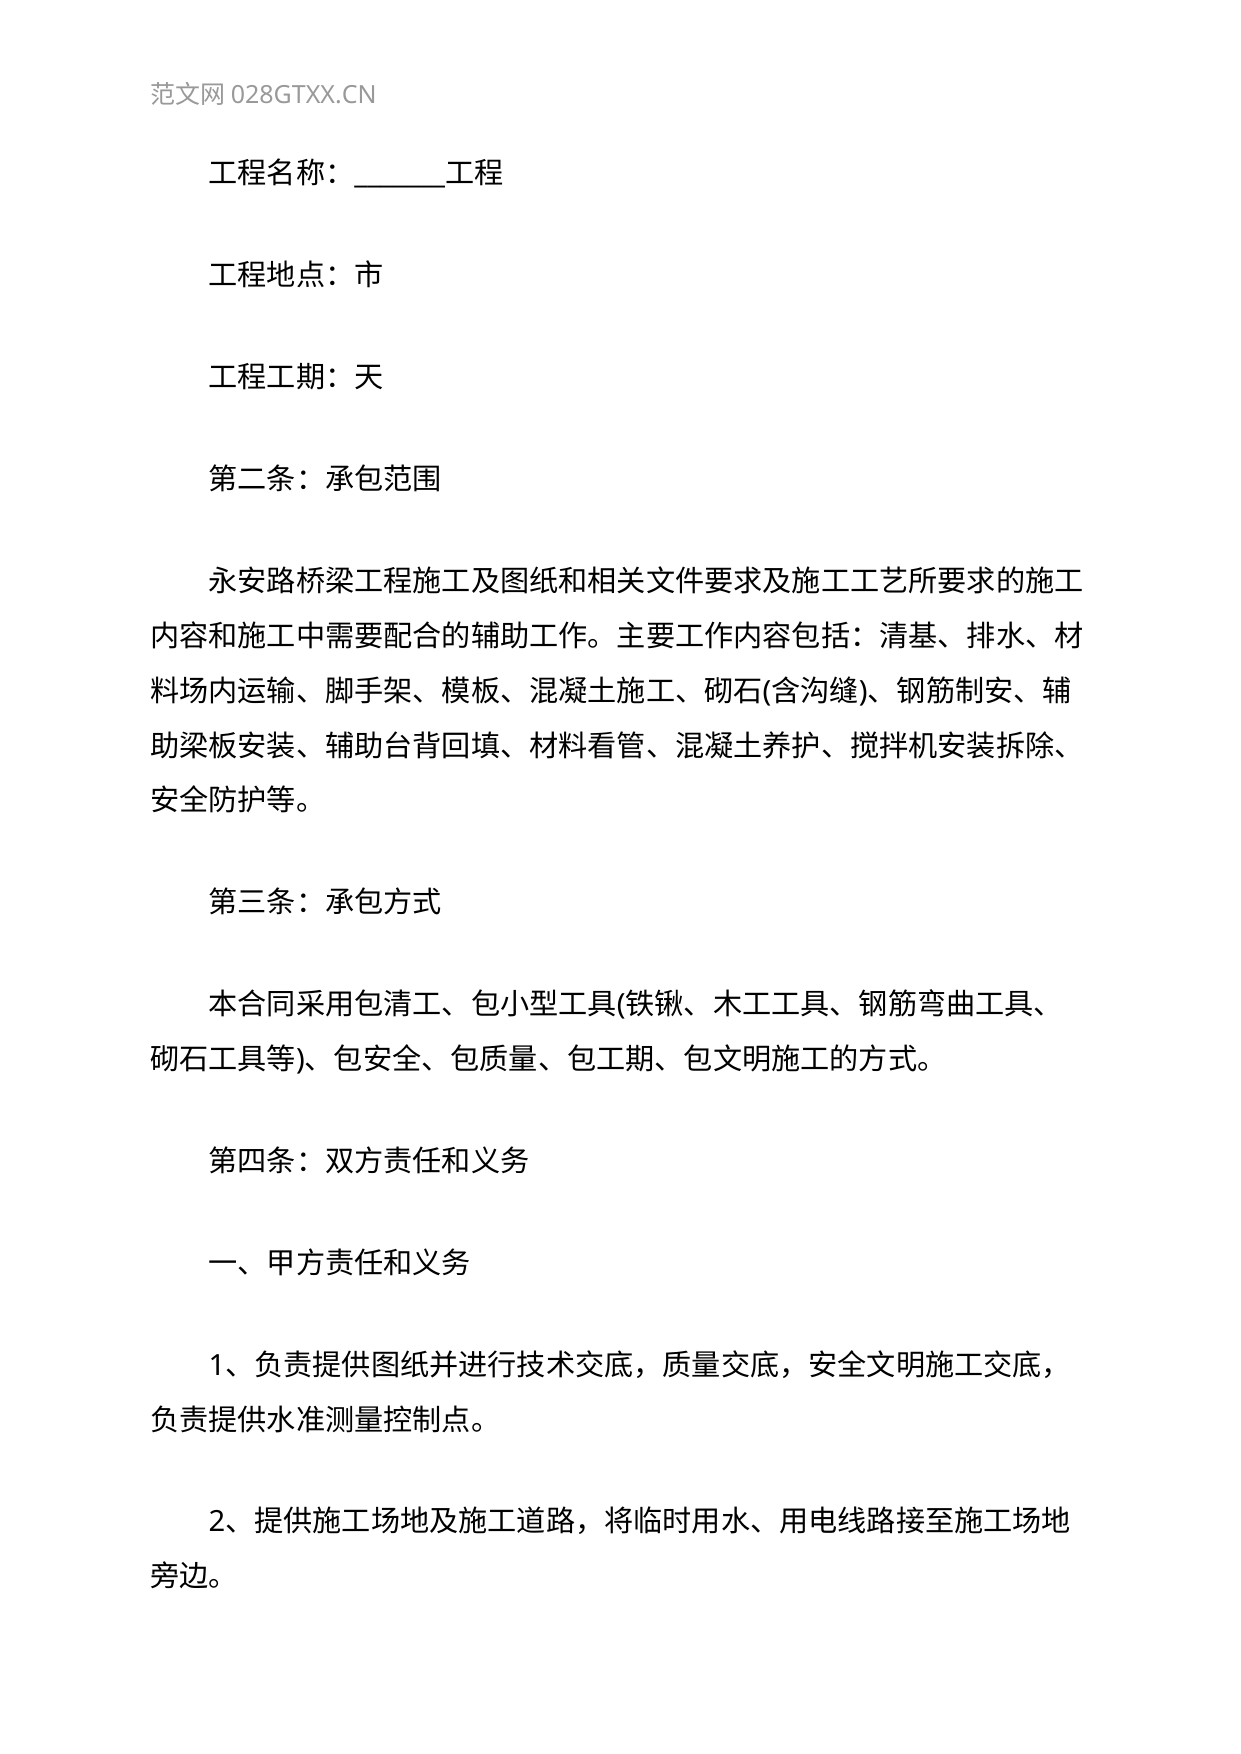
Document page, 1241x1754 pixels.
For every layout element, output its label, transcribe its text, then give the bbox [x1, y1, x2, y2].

text 永安路桥梁工程施工及图纸和相关文件要求及施工工艺所要求的施工内容和施工中需要配合的辅助工作。主要工作内容包括：清基、排水、材料场内运输、脚手架、模板、混凝土施工、砌石(含沟缝)、钢筋制安、辅助梁板安装、辅助台背回填、材料看管、混凝土养护、搅拌机安装拆除、安全防护等。 [150, 557, 1090, 819]
text 一、甲方责任和义务 [150, 1239, 1090, 1282]
text 第三条：承包方式 [150, 879, 1090, 921]
text 第二条：承包范围 [150, 456, 1090, 498]
text 本合同采用包清工、包小型工具(铁锹、木工工具、钢筋弯曲工具、砌石工具等)、包安全、包质量、包工期、包文明施工的方式。 [150, 981, 1090, 1078]
text 工程地点：市 [150, 252, 1090, 294]
text 1、负责提供图纸并进行技术交底，质量交底，安全文明施工交底，负责提供水准测量控制点。 [150, 1341, 1090, 1438]
text 工程名称：_______工程 [150, 150, 1090, 192]
text 2、提供施工场地及施工道路，将临时用水、用电线路接至施工场地旁边。 [150, 1498, 1090, 1595]
text 工程工期：天 [150, 354, 1090, 396]
text 第四条：双方责任和义务 [150, 1137, 1090, 1180]
